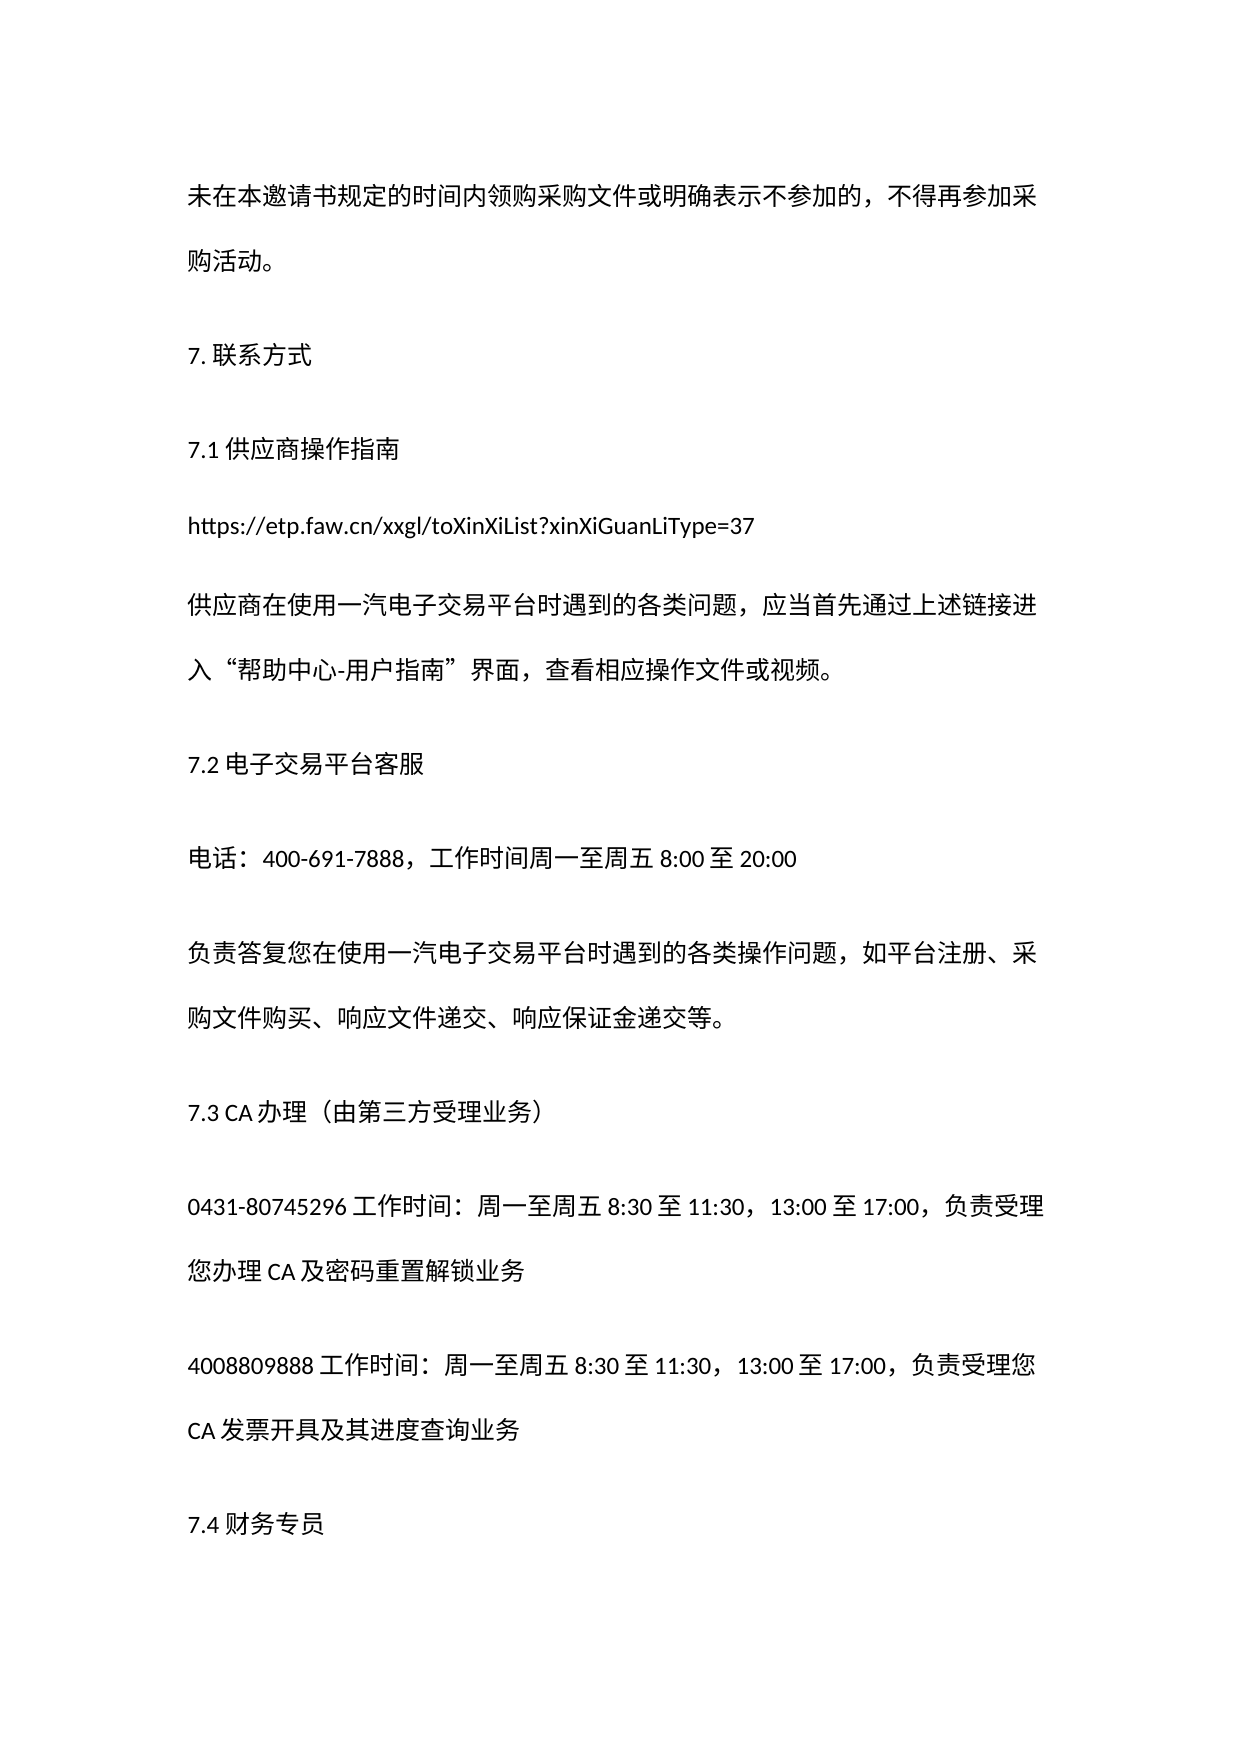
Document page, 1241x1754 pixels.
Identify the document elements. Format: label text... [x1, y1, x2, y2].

text 7.2电子交易平台客服 [187, 730, 1053, 795]
text 7.1 供应商操作指南 [187, 415, 1053, 480]
text https://etp.faw.cn/xxgl/toXinXiList?xinXiGuanLiType=37 [187, 509, 1053, 542]
text 7.3 CA办理（由第三方受理业务） [187, 1078, 1053, 1143]
text 4008809888工作时间：周一至周五8:30至11:30，13:00至17:00，负责受理您CA发票开具及其进度查询业务 [187, 1331, 1053, 1461]
text 0431-80745296工作时间：周一至周五8:30至11:30，13:00至17:00，负责受理您办理CA及密码重置解锁业务 [187, 1172, 1053, 1302]
text 负责答复您在使用一汽电子交易平台时遇到的各类操作问题，如平台注册、采购文件购买、响应文件递交、响应保证金递交等。 [187, 919, 1053, 1049]
text 7. 联系方式 [187, 321, 1053, 386]
text 供应商在使用一汽电子交易平台时遇到的各类问题，应当首先通过上述链接进入“帮助中心-用户指南”界面，查看相应操作文件或视频。 [187, 571, 1053, 701]
text 电话：400-691-7888，工作时间周一至周五8:00至20:00 [187, 824, 1053, 889]
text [187, 162, 1053, 292]
text 7.4 财务专员 [187, 1490, 1053, 1555]
